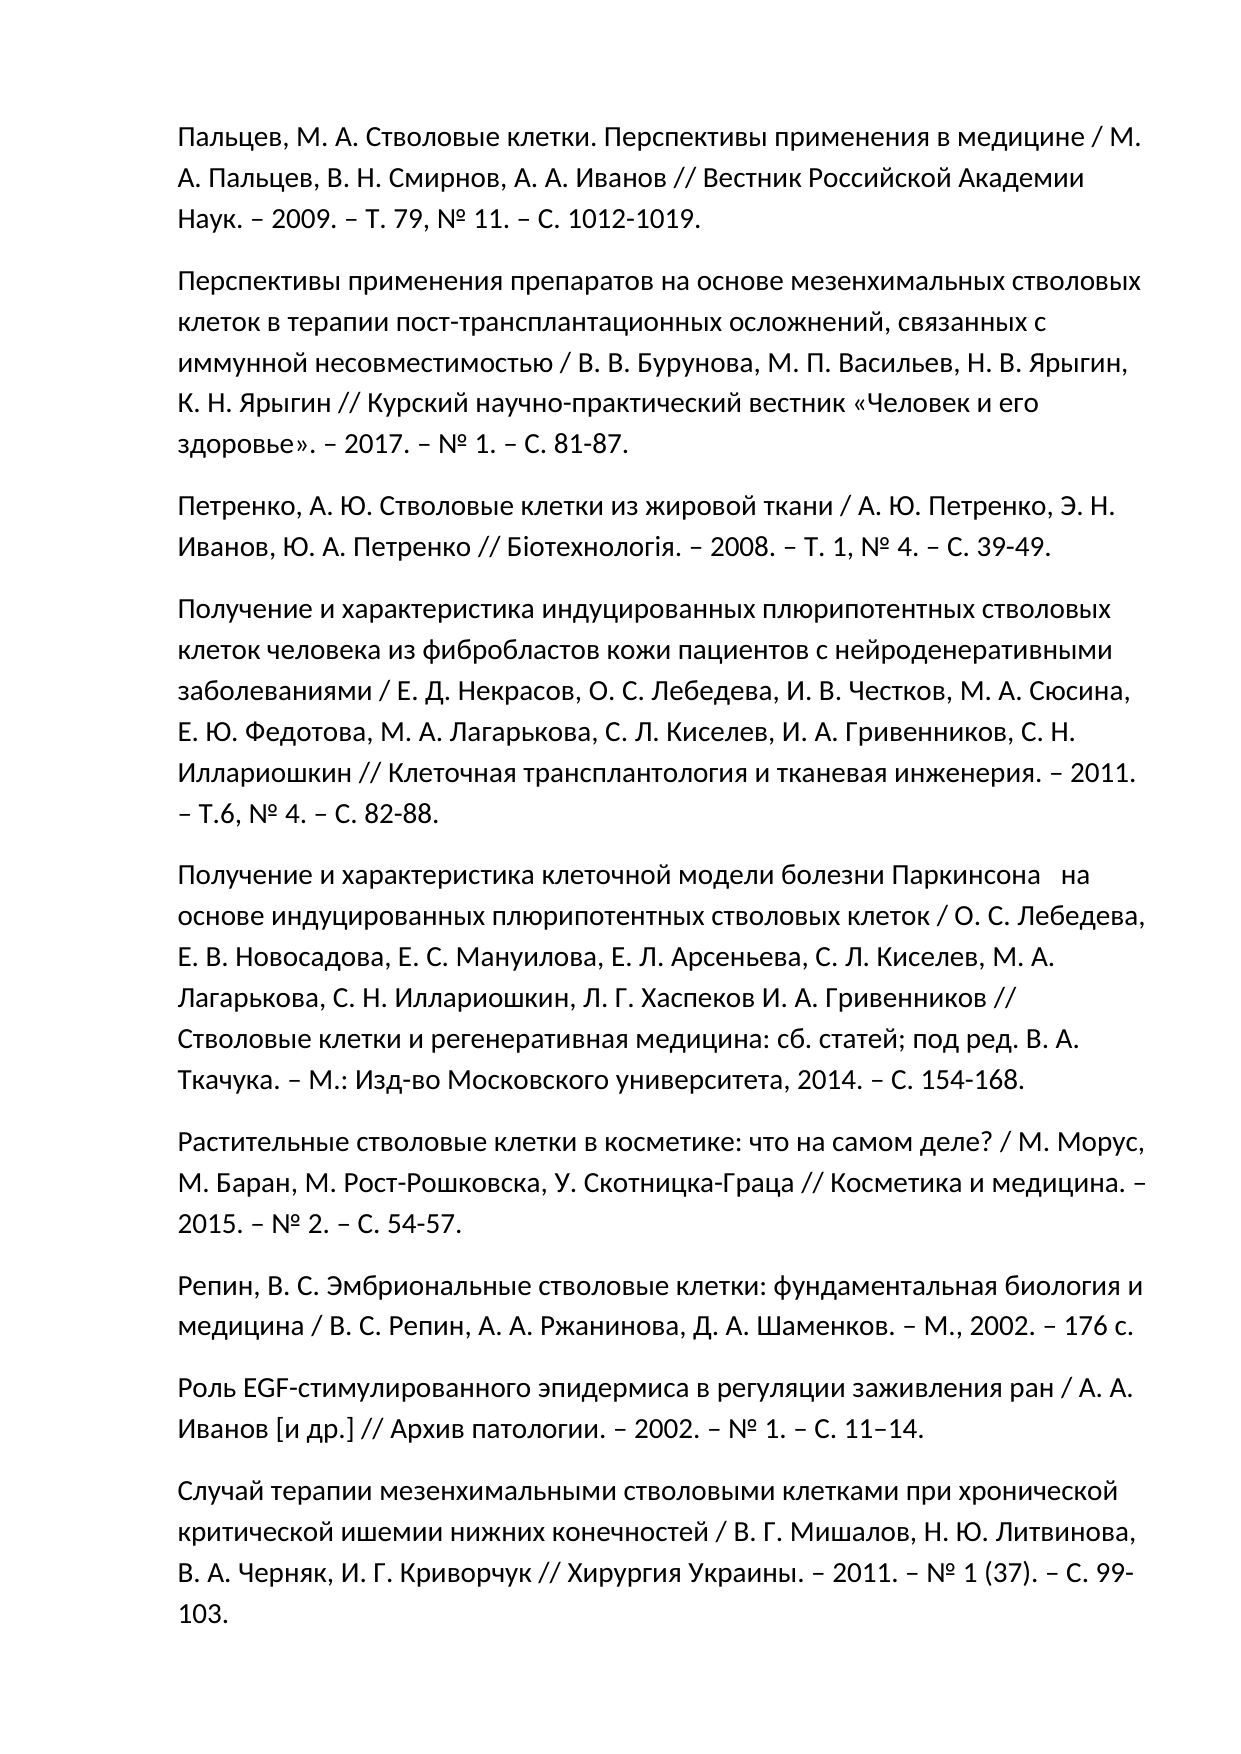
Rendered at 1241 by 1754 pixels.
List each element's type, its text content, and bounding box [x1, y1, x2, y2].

text Петренко, А. Ю. Стволовые клетки из жировой ткани / А. Ю. Петренко, Э. Н. Иванов, Ю. А. Петренко // Бiотехнологiя. – 2008. – Т. 1, № 4. – С. 39-49. [177, 487, 1152, 564]
text Роль EGF-стимулированного эпидермиса в регуляции заживления ран / А. А. Иванов [и др.] // Архив патологии. – 2002. – № 1. – С. 11–14. [177, 1369, 1152, 1446]
text Растительные стволовые клетки в косметике: что на самом деле? / М. Морус, М. Баран, М. Рост-Рошковска, У. Скотницка-Граца // Косметика и медицина. –2015. – № 2. – С. 54-57. [177, 1123, 1152, 1240]
text Получение и характеристика индуцированных плюрипотентных стволовых клеток человека из фибробластов кожи пациентов с нейроденеративными заболеваниями / Е. Д. Некрасов, О. С. Лебедева, И. В. Честков, М. А. Сюсина, Е. Ю. Федотова, М. А. Лагарькова, С. Л. Киселев, И. А. Гривенников, С. Н. Иллариошкин // Клеточная трансплантология и тканевая инженерия. – 2011. – Т.6, № 4. – С. 82-88. [177, 590, 1152, 830]
text Случай терапии мезенхимальными стволовыми клетками при хронической критической ишемии нижних конечностей / В. Г. Мишалов, Н. Ю. Литвинова, В. А. Черняк, И. Г. Криворчук // Хирургия Украины. – 2011. – № 1 (37). – С. 99-103. [177, 1472, 1152, 1630]
text Пальцев, М. А. Стволовые клетки. Перспективы применения в медицине / М. А. Пальцев, В. Н. Смирнов, А. А. Иванов // Вестник Российской Академии Наук. – 2009. – Т. 79, № 11. – С. 1012-1019. [177, 118, 1152, 236]
text Репин, В. С. Эмбриональные стволовые клетки: фундаментальная биология и медицина / В. С. Репин, А. А. Ржанинова, Д. А. Шаменков. – М., 2002. – 176 с. [177, 1267, 1152, 1343]
text Перспективы применения препаратов на основе мезенхимальных стволовых клеток в терапии пост-трансплантационных осложнений, связанных с иммунной несовместимостью / В. В. Бурунова, М. П. Васильев, Н. В. Ярыгин, К. Н. Ярыгин // Курский научно-практический вестник «Человек и его здоровье». – 2017. – № 1. – С. 81-87. [177, 262, 1152, 461]
text Получение и характеристика клеточной модели болезни Паркинсона на основе индуцированных плюрипотентных стволовых клеток / О. С. Лебедева, Е. В. Новосадова, Е. С. Мануилова, Е. Л. Арсеньева, С. Л. Киселев, М. А. Лагарькова, С. Н. Иллариошкин, Л. Г. Хаспеков И. А. Гривенников // Стволовые клетки и регенеративная медицина: сб. статей; под ред. В. А. Ткачука. – М.: Изд-во Московского университета, 2014. – С. 154-168. [177, 856, 1152, 1097]
